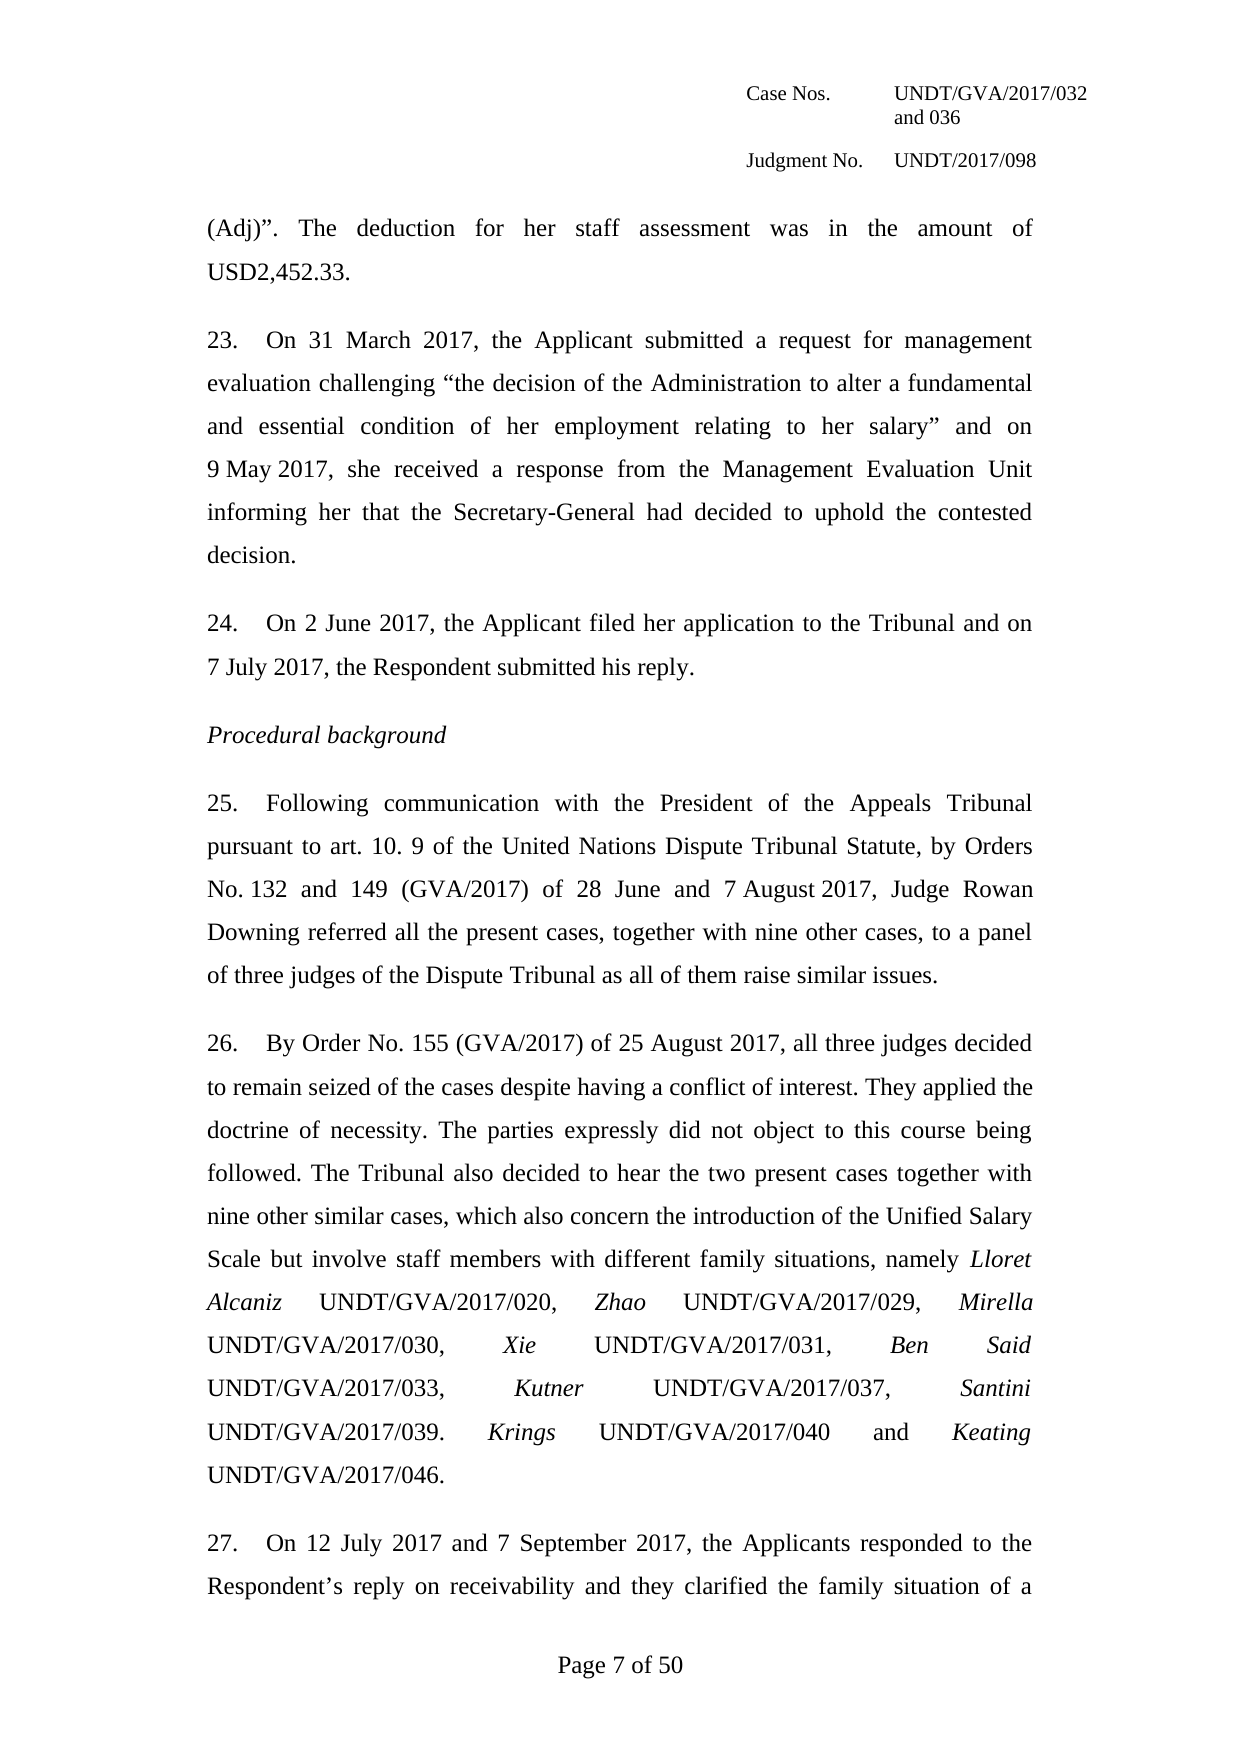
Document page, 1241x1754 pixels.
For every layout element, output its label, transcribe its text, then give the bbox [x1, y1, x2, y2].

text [207, 1528, 1033, 1600]
text By Order No. 155 (GVA/2017) of 25 August 2017, all three judges decided to remain seized of the cases despite having a conflict of interest. They applied the doctrine of necessity. The parties expressly did not object to this course being followed. The Tribunal also decided to hear the two present cases together with nine other similar cases, which also concern the introduction of the Unified Salary Scale but involve staff members with different family situations, namely Lloret Alcaniz UNDT/GVA/2017/020, Zhao UNDT/GVA/2017/029, Mirella UNDT/GVA/2017/030, Xie UNDT/GVA/2017/031, Ben Said UNDT/GVA/2017/033, Kutner UNDT/GVA/2017/037, Santini UNDT/GVA/2017/039. Krings UNDT/GVA/2017/040 and Keating UNDT/GVA/2017/046. [207, 1028, 1033, 1488]
text On 31 March 2017, the Applicant submitted a request for management evaluation challenging “the decision of the Administration to alter a fundamental and essential condition of her employment relating to her salary” and on 9 May 2017, she received a response from the Management Evaluation Unit informing her that the Secretary-General had decided to uphold the contested decision. [207, 325, 1033, 569]
text On 2 June 2017, the Applicant filed her application to the Tribunal and on 7 July 2017, the Respondent submitted his reply. [207, 608, 1033, 680]
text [207, 213, 1033, 285]
subtitle Procedural background [207, 720, 1033, 748]
text Following communication with the President of the Appeals Tribunal pursuant to art. 10. 9 of the United Nations Dispute Tribunal Statute, by Orders No. 132 and 149 (GVA/2017) of 28 June and 7 August 2017, Judge Rowan Downing referred all the present cases, together with nine other cases, to a panel of three judges of the Dispute Tribunal as all of them raise similar issues. [207, 788, 1033, 989]
